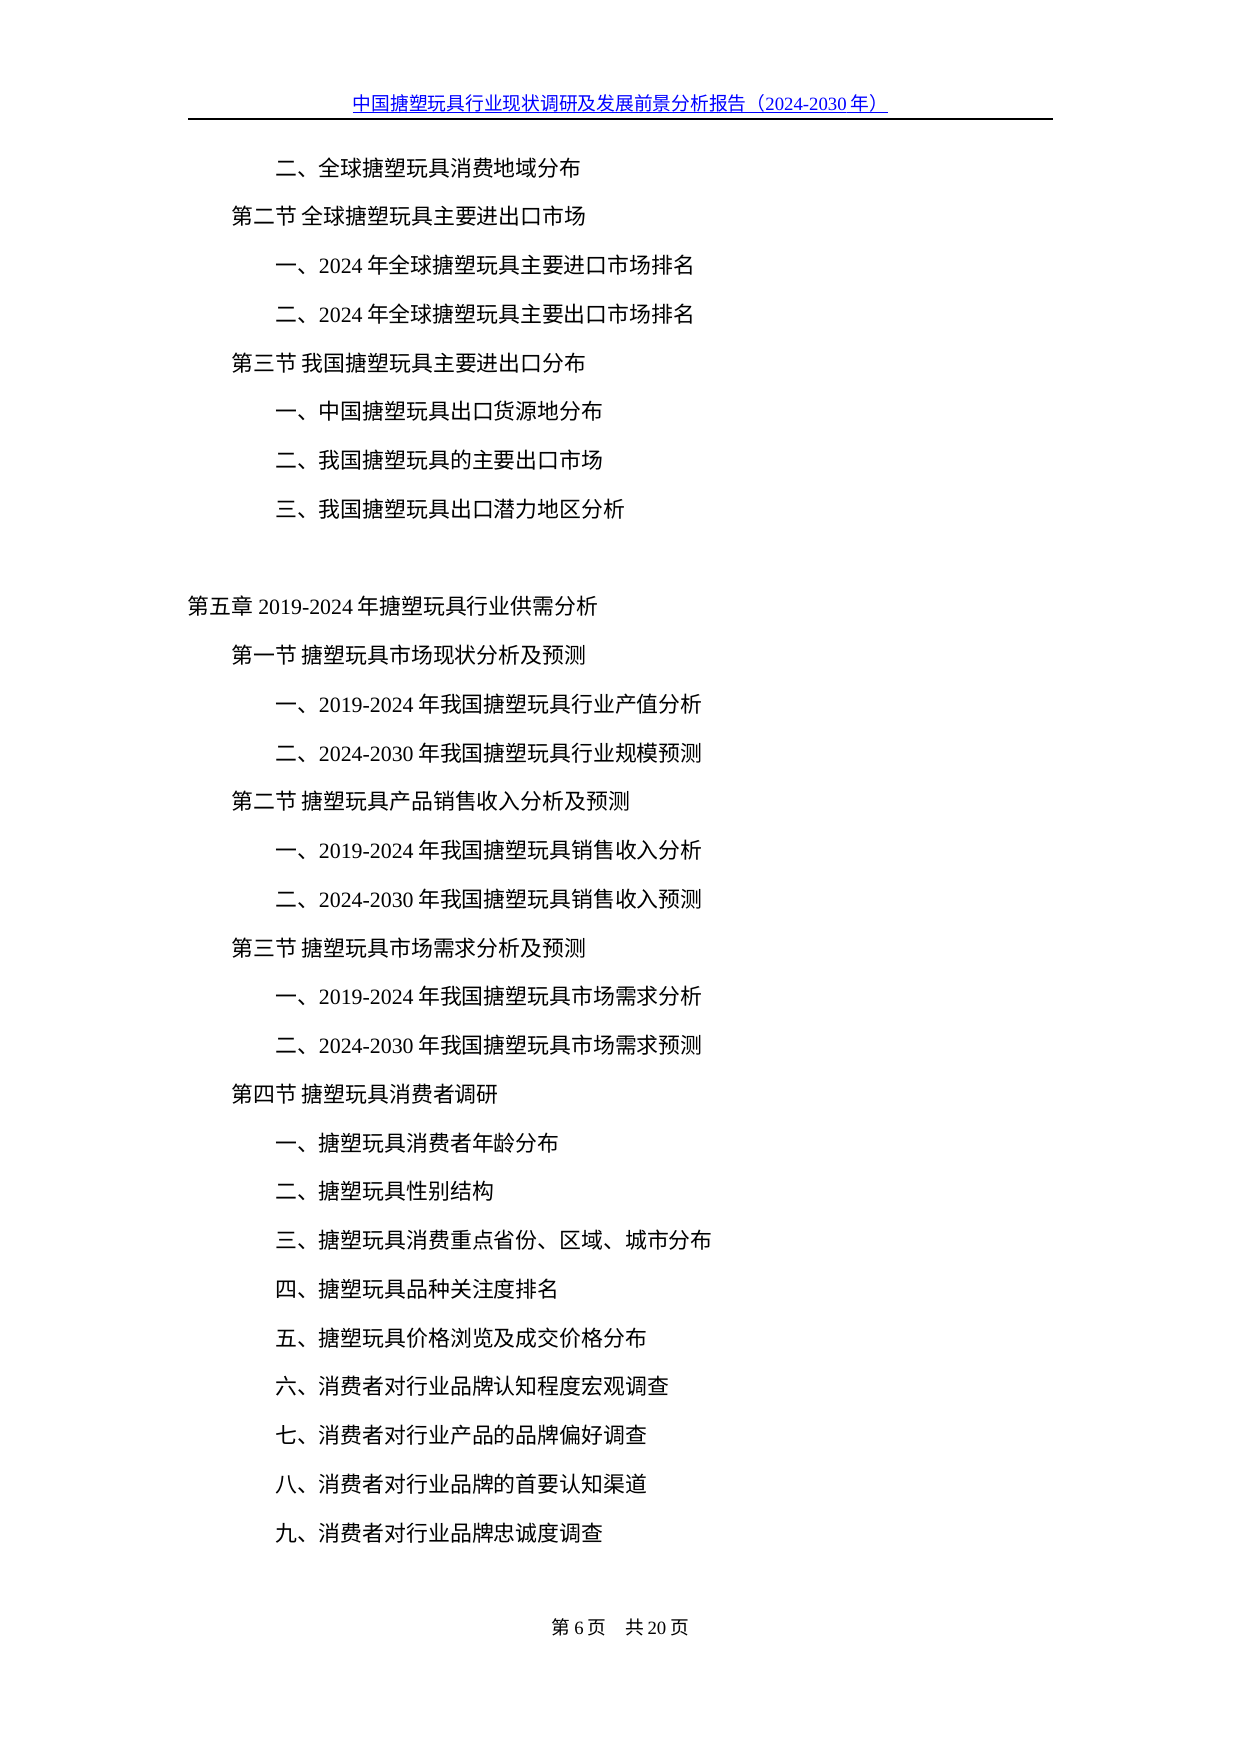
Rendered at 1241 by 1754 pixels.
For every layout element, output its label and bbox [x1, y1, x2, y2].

text [187, 150, 1053, 1548]
